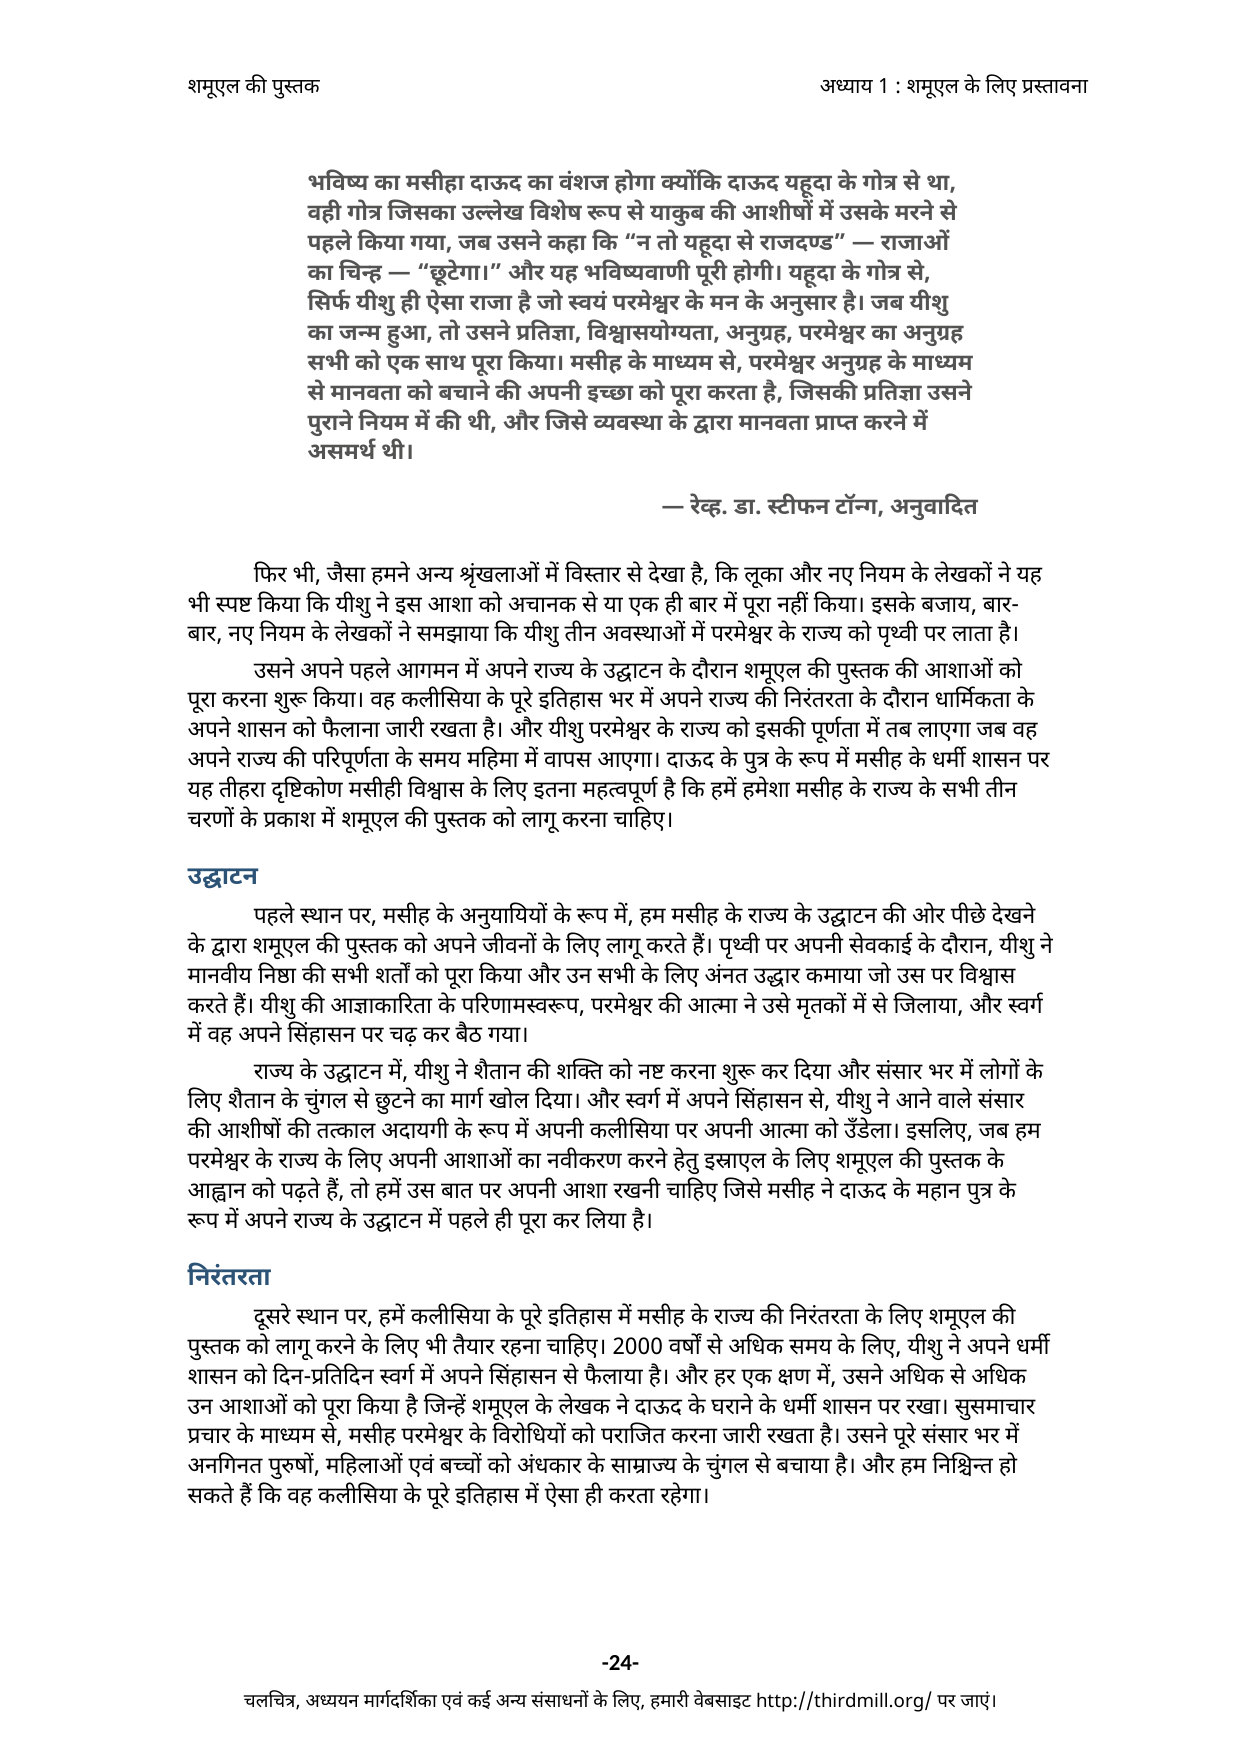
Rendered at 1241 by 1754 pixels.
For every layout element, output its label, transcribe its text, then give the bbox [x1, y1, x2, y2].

text उसने अपने पहले आगमन में अपने राज्य के उद्घाटन के दौरान शमूएल की पुस्तक की आशाओं को पूरा करना शुरू किया। वह कलीसिया के पूरे इतिहास भर में अपने राज्य की निरंतरता के दौरान धार्मिकता के अपने शासन को फैलाना जारी रखता है। और यीशु परमेश्वर के राज्य को इसकी पूर्णता में तब लाएगा जब वह अपने राज्य की परिपूर्णता के समय महिमा में वापस आएगा। दाऊद के पुत्र के रूप में मसीह के धर्मी शासन पर यह तीहरा दृष्टिकोण मसीही विश्वास के लिए इतना महत्वपूर्ण है कि हमें हमेशा मसीह के राज्य के सभी तीन चरणों के प्रकाश में शमूएल की पुस्तक को लागू करना चाहिए। [187, 657, 1053, 837]
text पहले स्थान पर, मसीह के अनुयायियों के रूप में, हम मसीह के राज्य के उद्घाटन की ओर पीछे देखने के द्वारा शमूएल की पुस्तक को अपने जीवनों के लिए लागू करते हैं। पृथ्वी पर अपनी सेवकाई के दौरान, यीशु ने मानवीय निष्ठा की सभी शर्तों को पूरा किया और उन सभी के लिए अंनत उद्धार कमाया जो उस पर विश्वास करते हैं। यीशु की आज्ञाकारिता के परिणामस्वरूप, परमेश्वर की आत्मा ने उसे मृतकों में से जिलाया, और स्वर्ग में वह अपने सिंहासन पर चढ़ कर बैठ गया। [187, 903, 1053, 1052]
subtitle निरंतरता [187, 1263, 1053, 1296]
text दूसरे स्थान पर, हमें कलीसिया के पूरे इतिहास में मसीह के राज्य की निरंतरता के लिए शमूएल की पुस्तक को लागू करने के लिए भी तैयार रहना चाहिए। 2000 वर्षों से अधिक समय के लिए, यीशु ने अपने धर्मी शासन को दिन-प्रतिदिन स्वर्ग में अपने सिंहासन से फैलाया है। और हर एक क्षण में, उसने अधिक से अधिक उन आशाओं को पूरा किया है जिन्हें शमूएल के लेखक ने दाऊद के घराने के धर्मी शासन पर रखा। सुसमाचार प्रचार के माध्यम से, मसीह परमेश्वर के विरोधियों को पराजित करना जारी रखता है। उसने पूरे संसार भर में अनगिनत पुरुषों, महिलाओं एवं बच्चों को अंधकार के साम्राज्य के चुंगल से बचाया है। और हम निश्चिन्त हो सकते हैं कि वह कलीसिया के पूरे इतिहास में ऐसा ही करता रहेगा। [187, 1304, 1053, 1513]
text फिर भी, जैसा हमने अन्य श्रृंखलाओं में विस्तार से देखा है, कि लूका और नए नियम के लेखकों ने यह भी स्पष्ट किया कि यीशु ने इस आशा को अचानक से या एक ही बार में पूरा नहीं किया। इसके बजाय, बार-बार, नए नियम के लेखकों ने समझाया कि यीशु तीन अवस्थाओं में परमेश्वर के राज्य को पृथ्वी पर लाता है। [187, 562, 1053, 651]
text राज्य के उद्घाटन में, यीशु ने शैतान की शक्ति को नष्ट करना शुरू कर दिया और संसार भर में लोगों के लिए शैतान के चुंगल से छुटने का मार्ग खोल दिया। और स्वर्ग में अपने सिंहासन से, यीशु ने आने वाले संसार की आशीषों की तत्काल अदायगी के रूप में अपनी कलीसिया पर अपनी आत्मा को उँडेला। इसलिए, जब हम परमेश्वर के राज्य के लिए अपनी आशाओं का नवीकरण करने हेतु इस्राएल के लिए शमूएल की पुस्तक के आह्वान को पढ़ते हैं, तो हमें उस बात पर अपनी आशा रखनी चाहिए जिसे मसीह ने दाऊद के महान पुत्र के रूप में अपने राज्य के उद्घाटन में पहले ही पूरा कर लिया है। [187, 1058, 1053, 1238]
text भविष्य का मसीहा दाऊद का वंशज होगा क्योंकि दाऊद यहूदा के गोत्र से था, वही गोत्र जिसका उल्लेख विशेष रूप से याकुब की आशीषों में उसके मरने से पहले किया गया, जब उसने कहा कि “न तो यहूदा से राजदण्ड” — राजाओं का चिन्ह — “छूटेगा।” और यह भविष्यवाणी पूरी होगी। यहूदा के गोत्र से, सिर्फ यीशु ही ऐसा राजा है जो स्वयं परमेश्वर के मन के अनुसार है। जब यीशु का जन्म हुआ, तो उसने प्रतिज्ञा, विश्वासयोग्यता, अनुग्रह, परमेश्वर का अनुग्रह सभी को एक साथ पूरा किया। मसीह के माध्यम से, परमेश्वर अनुग्रह के माध्यम से मानवता को बचाने की अपनी इच्छा को पूरा करता है, जिसकी प्रतिज्ञा उसने पुराने नियम में की थी, और जिसे व्यवस्था के द्वारा मानवता प्राप्त करने में असमर्थ थी। [307, 169, 978, 469]
subtitle उद्घाटन [187, 862, 1053, 894]
text — रेव्ह. डा. स्टीफन टॉन्ग, अनुवादित [187, 494, 978, 524]
